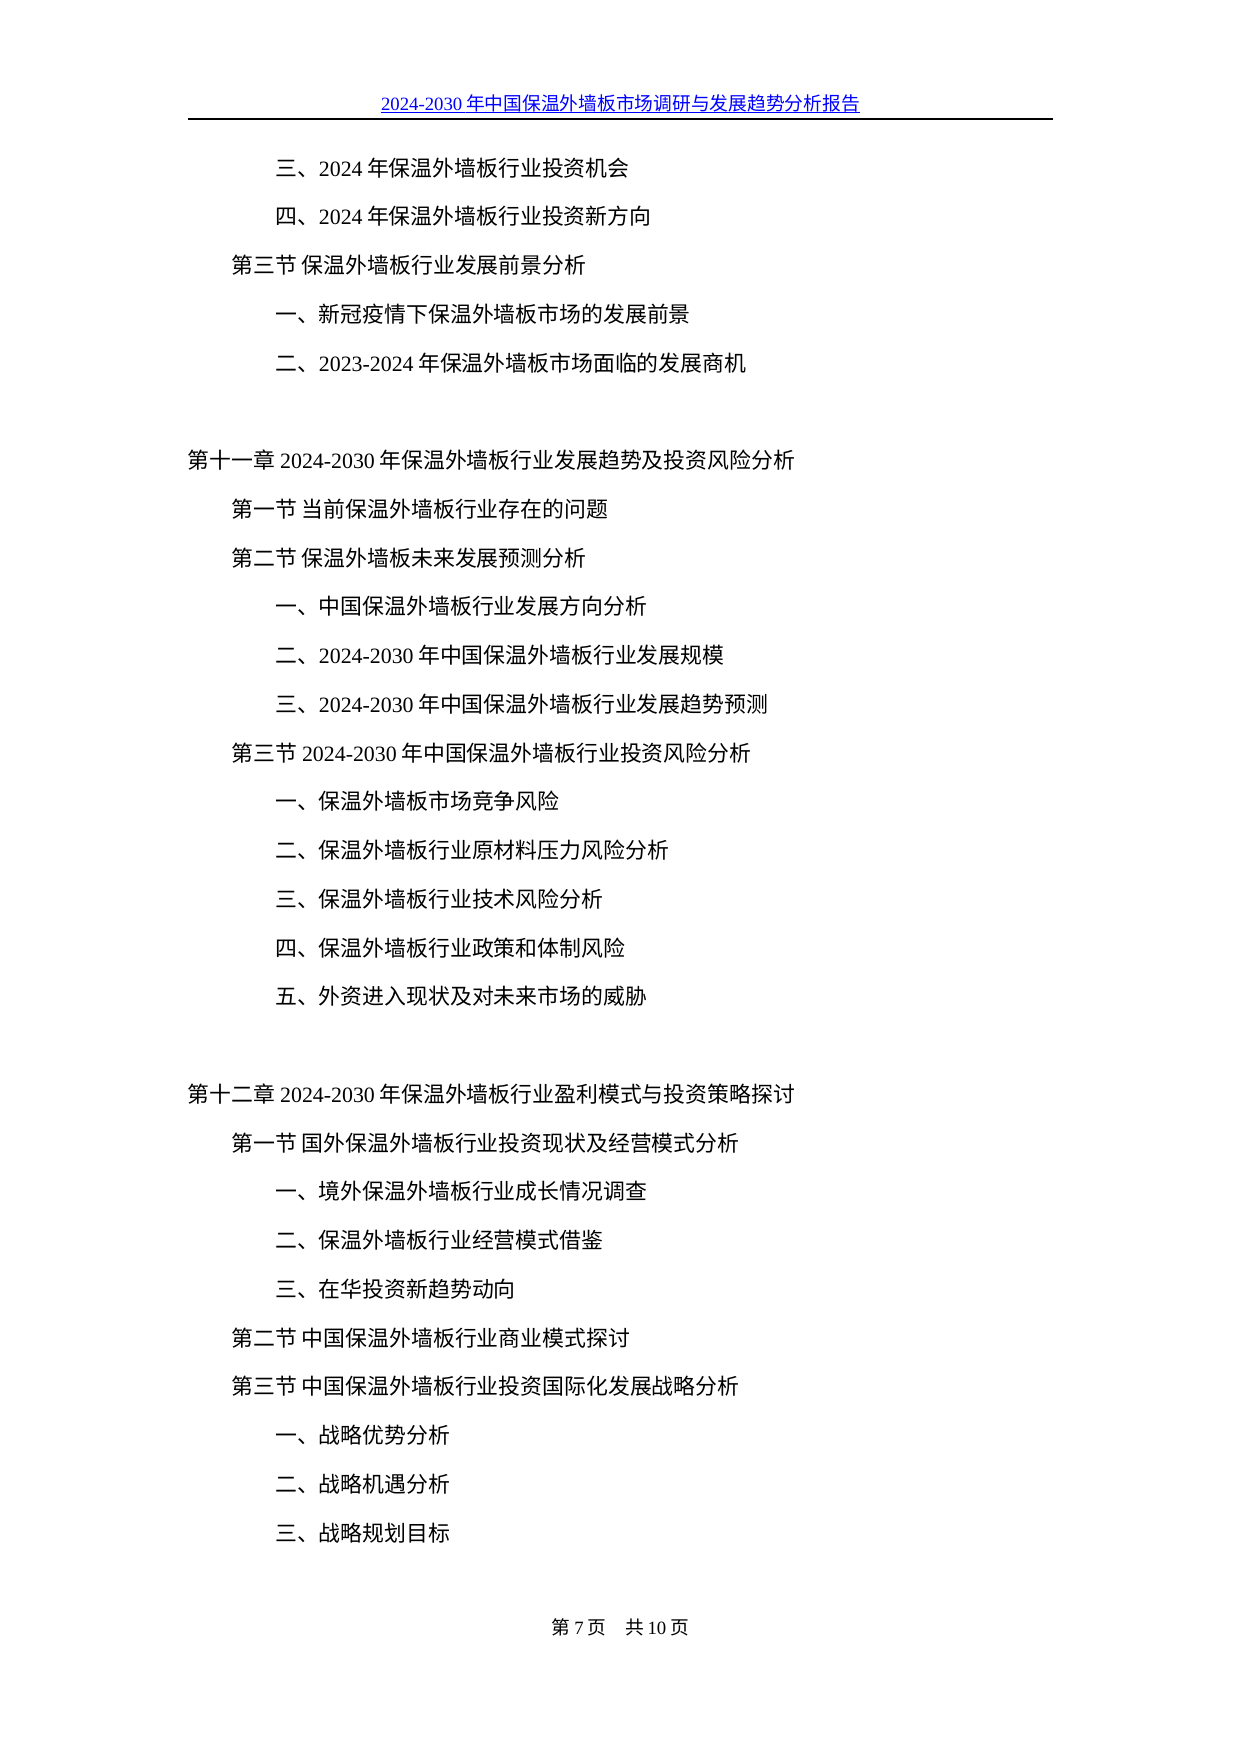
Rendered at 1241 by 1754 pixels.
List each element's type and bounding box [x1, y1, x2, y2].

text [187, 150, 1053, 1548]
